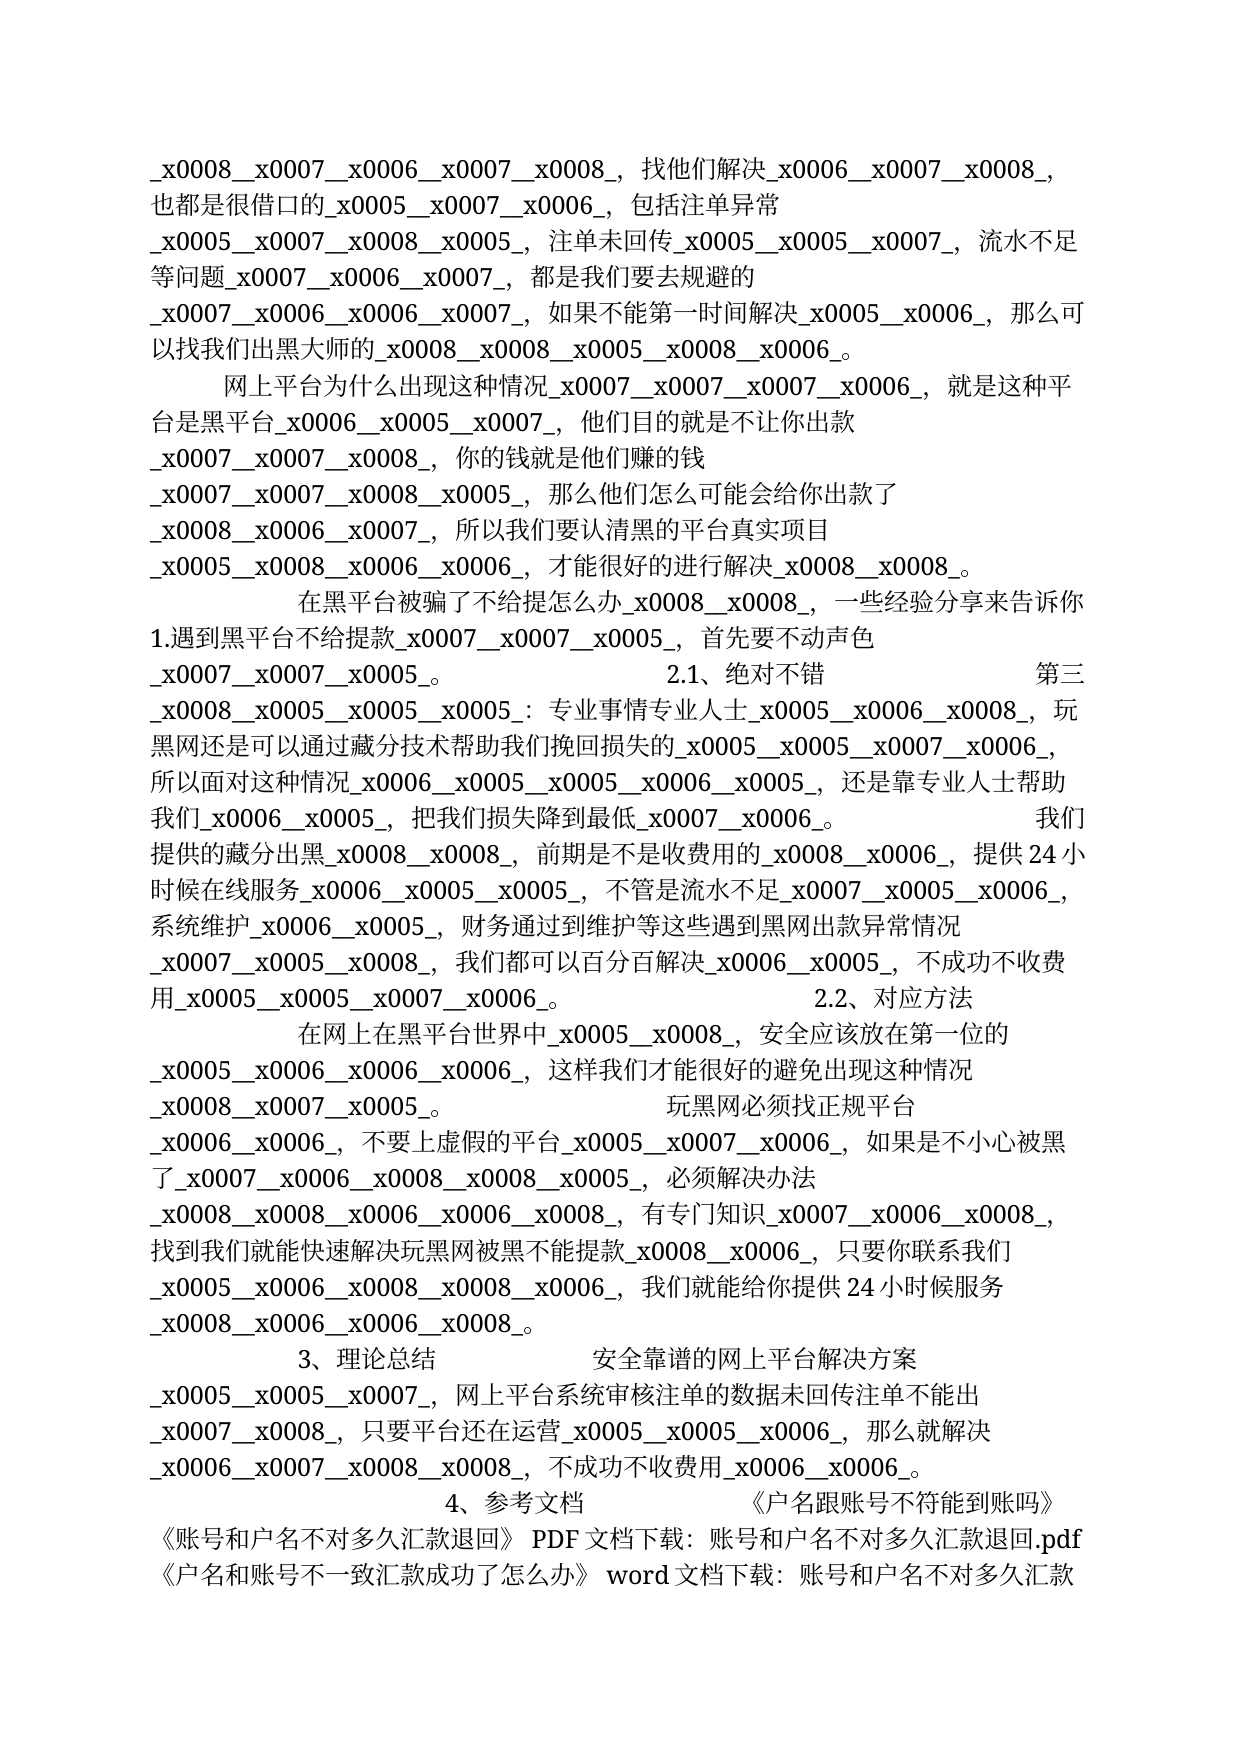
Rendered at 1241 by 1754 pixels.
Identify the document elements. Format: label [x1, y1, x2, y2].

text [150, 150, 1090, 1592]
